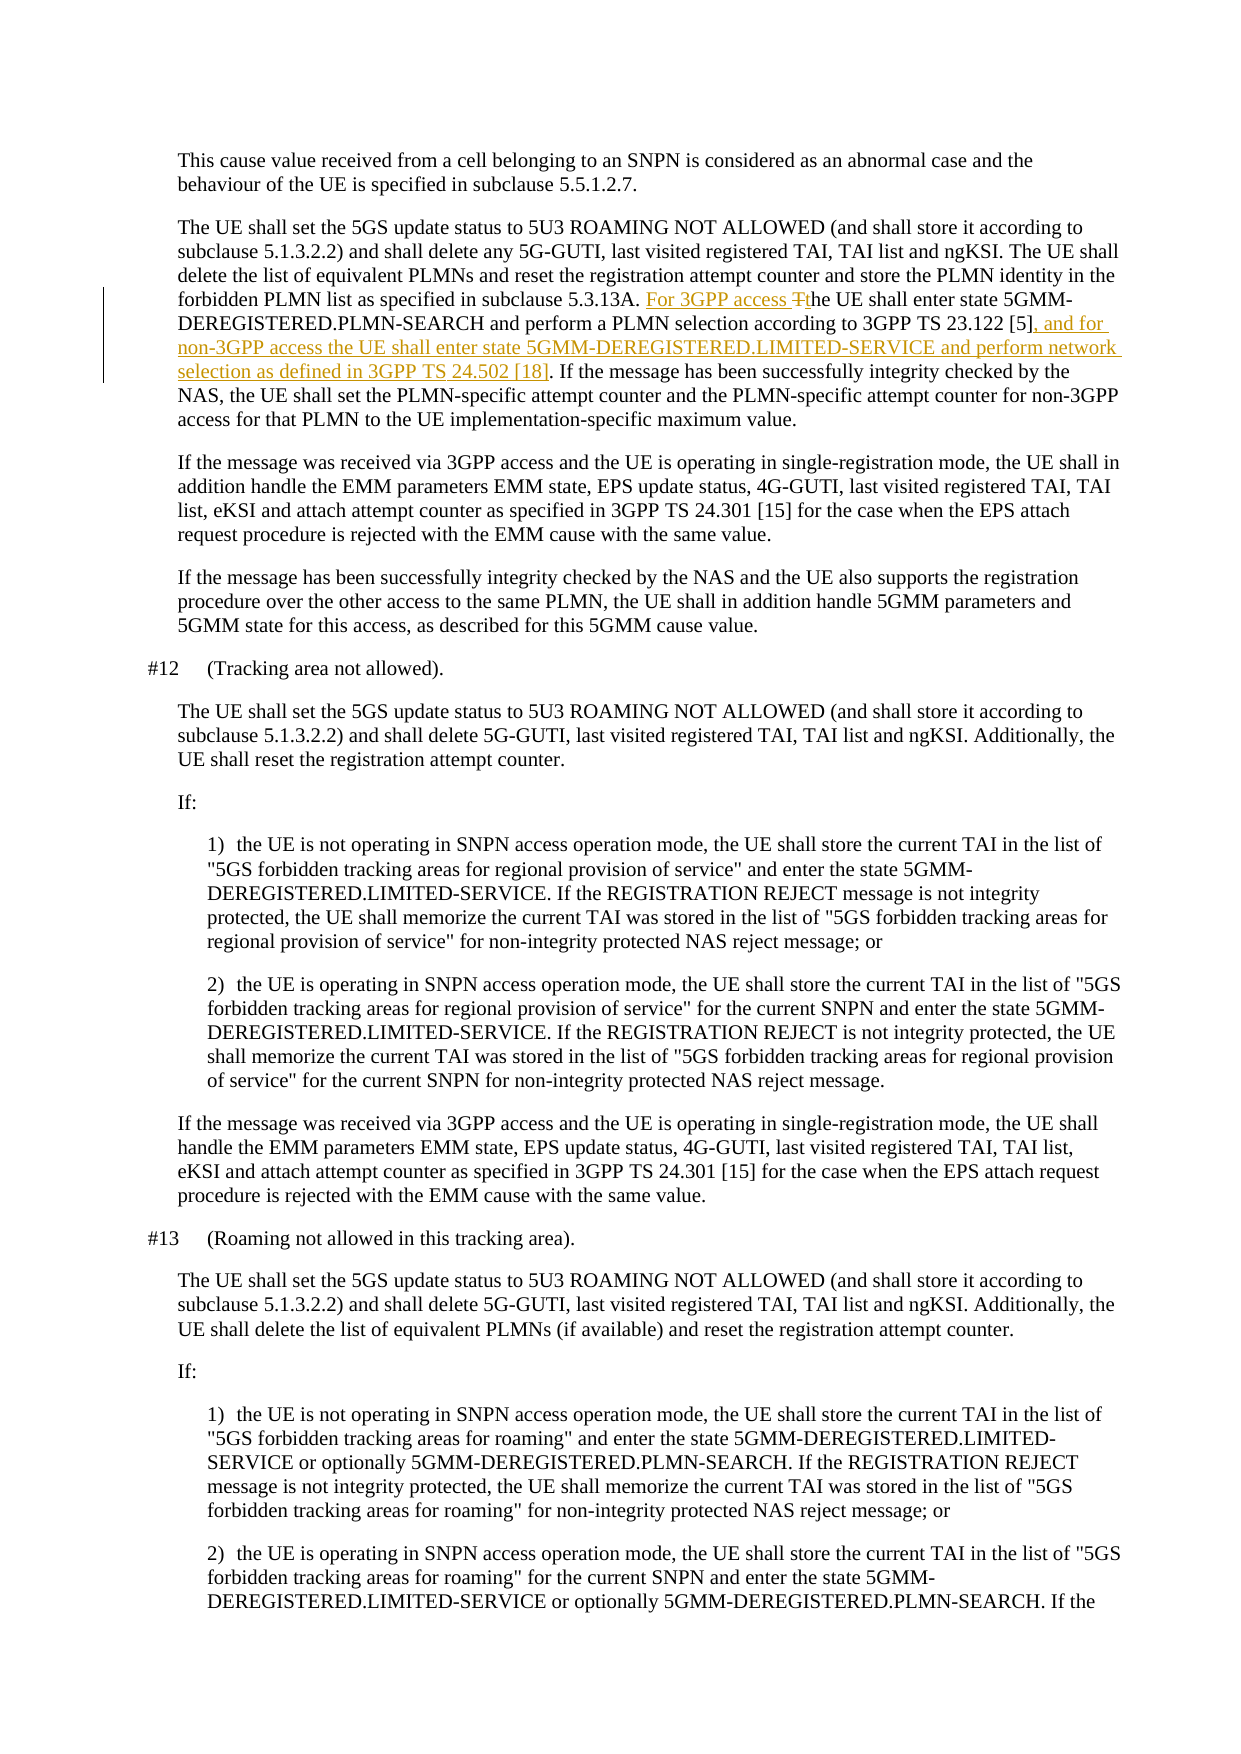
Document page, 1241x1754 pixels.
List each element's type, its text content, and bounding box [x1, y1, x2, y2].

text If: [148, 789, 1122, 814]
text This cause value received from a cell belonging to an SNPN is considered as an abnormal case and the behaviour of the UE is specified in subclause 5.5.1.2.7. [148, 148, 1122, 196]
text If the message has been successfully integrity checked by the NAS and the UE also supports the registration procedure over the other access to the same PLMN, the UE shall in addition handle 5GMM parameters and 5GMM state for this access, as described for this 5GMM cause value. [148, 565, 1122, 637]
text 1) the UE is not operating in SNPN access operation mode, the UE shall store the current TAI in the list of "5GS forbidden tracking areas for regional provision of service" and enter the state 5GMM-DEREGISTERED.LIMITED-SERVICE. If the REGISTRATION REJECT message is not integrity protected, the UE shall memorize the current TAI was stored in the list of "5GS forbidden tracking areas for regional provision of service" for non-integrity protected NAS reject message; or [207, 832, 1122, 953]
text If the message was received via 3GPP access and the UE is operating in single-registration mode, the UE shall handle the EMM parameters EMM state, EPS update status, 4G-GUTI, last visited registered TAI, TAI list, eKSI and attach attempt counter as specified in 3GPP TS 24.301 [15] for the case when the EPS attach request procedure is rejected with the EMM cause with the same value. [148, 1111, 1122, 1207]
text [207, 1541, 1122, 1613]
text If the message was received via 3GPP access and the UE is operating in single-registration mode, the UE shall in addition handle the EMM parameters EMM state, EPS update status, 4G-GUTI, last visited registered TAI, TAI list, eKSI and attach attempt counter as specified in 3GPP TS 24.301 [15] for the case when the EPS attach request procedure is rejected with the EMM cause with the same value. [148, 450, 1122, 546]
text The UE shall set the 5GS update status to 5U3 ROAMING NOT ALLOWED (and shall store it according to subclause 5.1.3.2.2) and shall delete 5G-GUTI, last visited registered TAI, TAI list and ngKSI. Additionally, the UE shall delete the list of equivalent PLMNs (if available) and reset the registration attempt counter. [148, 1268, 1122, 1341]
text The UE shall set the 5GS update status to 5U3 ROAMING NOT ALLOWED (and shall store it according to subclause 5.1.3.2.2) and shall delete 5G-GUTI, last visited registered TAI, TAI list and ngKSI. Additionally, the UE shall reset the registration attempt counter. [148, 699, 1122, 771]
text #12 (Tracking area not allowed). [148, 656, 1122, 680]
text The UE shall set the 5GS update status to 5U3 ROAMING NOT ALLOWED (and shall store it according to subclause 5.1.3.2.2) and shall delete any 5G-GUTI, last visited registered TAI, TAI list and ngKSI. The UE shall delete the list of equivalent PLMNs and reset the registration attempt counter and store the PLMN identity in the forbidden PLMN list as specified in subclause 5.3.13A. he UE shall enter state 5GMM-DEREGISTERED.PLMN-SEARCH and perform a PLMN selection according to 3GPP TS 23.122 [5]. If the message has been successfully integrity checked by the NAS, the UE shall set the PLMN-specific attempt counter and the PLMN-specific attempt counter for non-3GPP access for that PLMN to the UE implementation-specific maximum value. [148, 214, 1122, 431]
text 2) the UE is operating in SNPN access operation mode, the UE shall store the current TAI in the list of "5GS forbidden tracking areas for regional provision of service" for the current SNPN and enter the state 5GMM-DEREGISTERED.LIMITED-SERVICE. If the REGISTRATION REJECT is not integrity protected, the UE shall memorize the current TAI was stored in the list of "5GS forbidden tracking areas for regional provision of service" for the current SNPN for non-integrity protected NAS reject message. [207, 971, 1122, 1092]
text 1) the UE is not operating in SNPN access operation mode, the UE shall store the current TAI in the list of "5GS forbidden tracking areas for roaming" and enter the state 5GMM-DEREGISTERED.LIMITED-SERVICE or optionally 5GMM-DEREGISTERED.PLMN-SEARCH. If the REGISTRATION REJECT message is not integrity protected, the UE shall memorize the current TAI was stored in the list of "5GS forbidden tracking areas for roaming" for non-integrity protected NAS reject message; or [207, 1402, 1122, 1522]
text #13 (Roaming not allowed in this tracking area). [148, 1226, 1122, 1249]
text If: [148, 1359, 1122, 1383]
